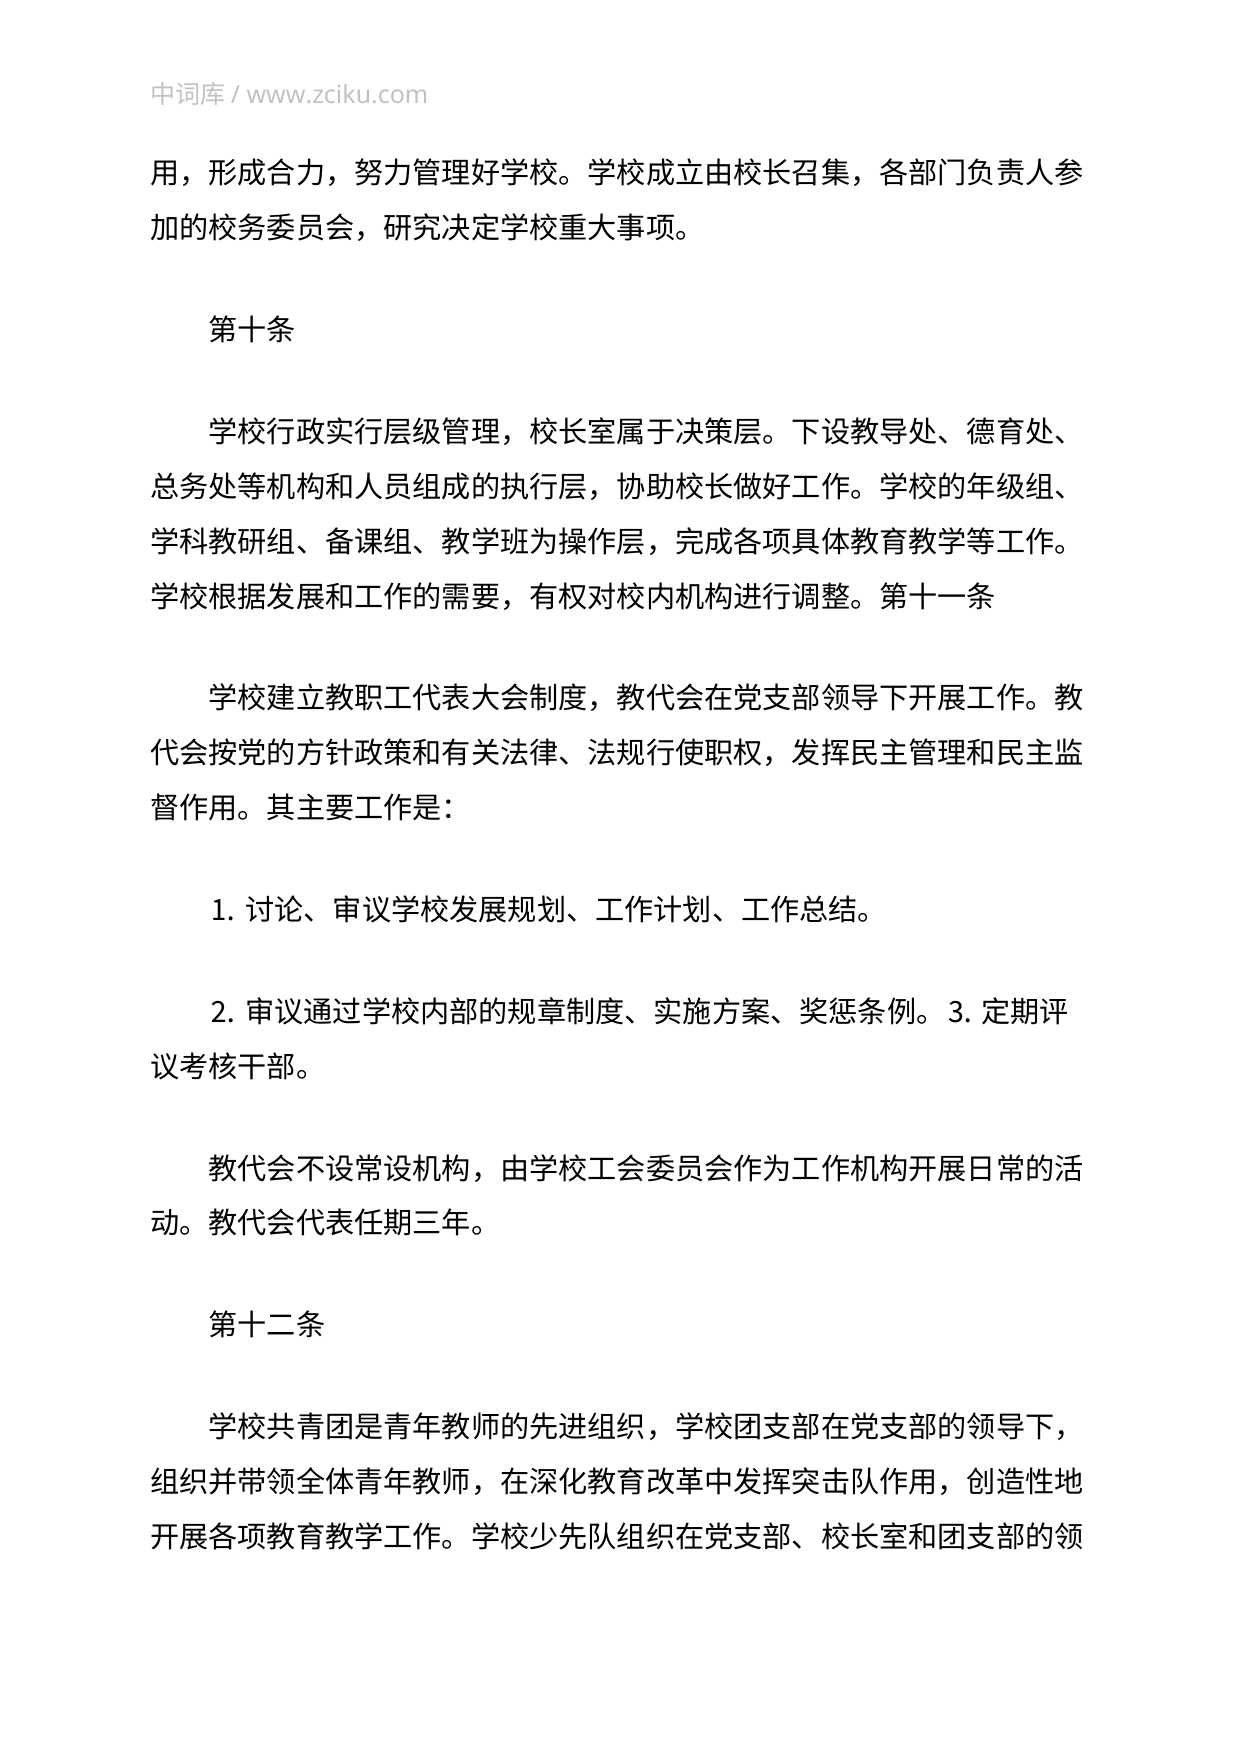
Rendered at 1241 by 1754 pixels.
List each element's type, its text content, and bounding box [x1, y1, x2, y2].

text 教代会不设常设机构，由学校工会委员会作为工作机构开展日常的活动。教代会代表任期三年。 [150, 1145, 1090, 1242]
text 学校建立教职工代表大会制度，教代会在党支部领导下开展工作。教代会按党的方针政策和有关法律、法规行使职权，发挥民主管理和民主监督作用。其主要工作是： [150, 675, 1090, 827]
text 学校行政实行层级管理，校长室属于决策层。下设教导处、德育处、总务处等机构和人员组成的执行层，协助校长做好工作。学校的年级组、学科教研组、备课组、教学班为操作层，完成各项具体教育教学等工作。学校根据发展和工作的需要，有权对校内机构进行调整。第十一条 [150, 408, 1090, 615]
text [150, 1404, 1090, 1556]
text ⒉ 审议通过学校内部的规章制度、实施方案、奖惩条例。⒊ 定期评议考核干部。 [150, 988, 1090, 1086]
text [150, 150, 1090, 247]
text ⒈ 讨论、审议学校发展规划、工作计划、工作总结。 [150, 886, 1090, 929]
text 第十条 [150, 307, 1090, 349]
text 第十二条 [150, 1302, 1090, 1344]
